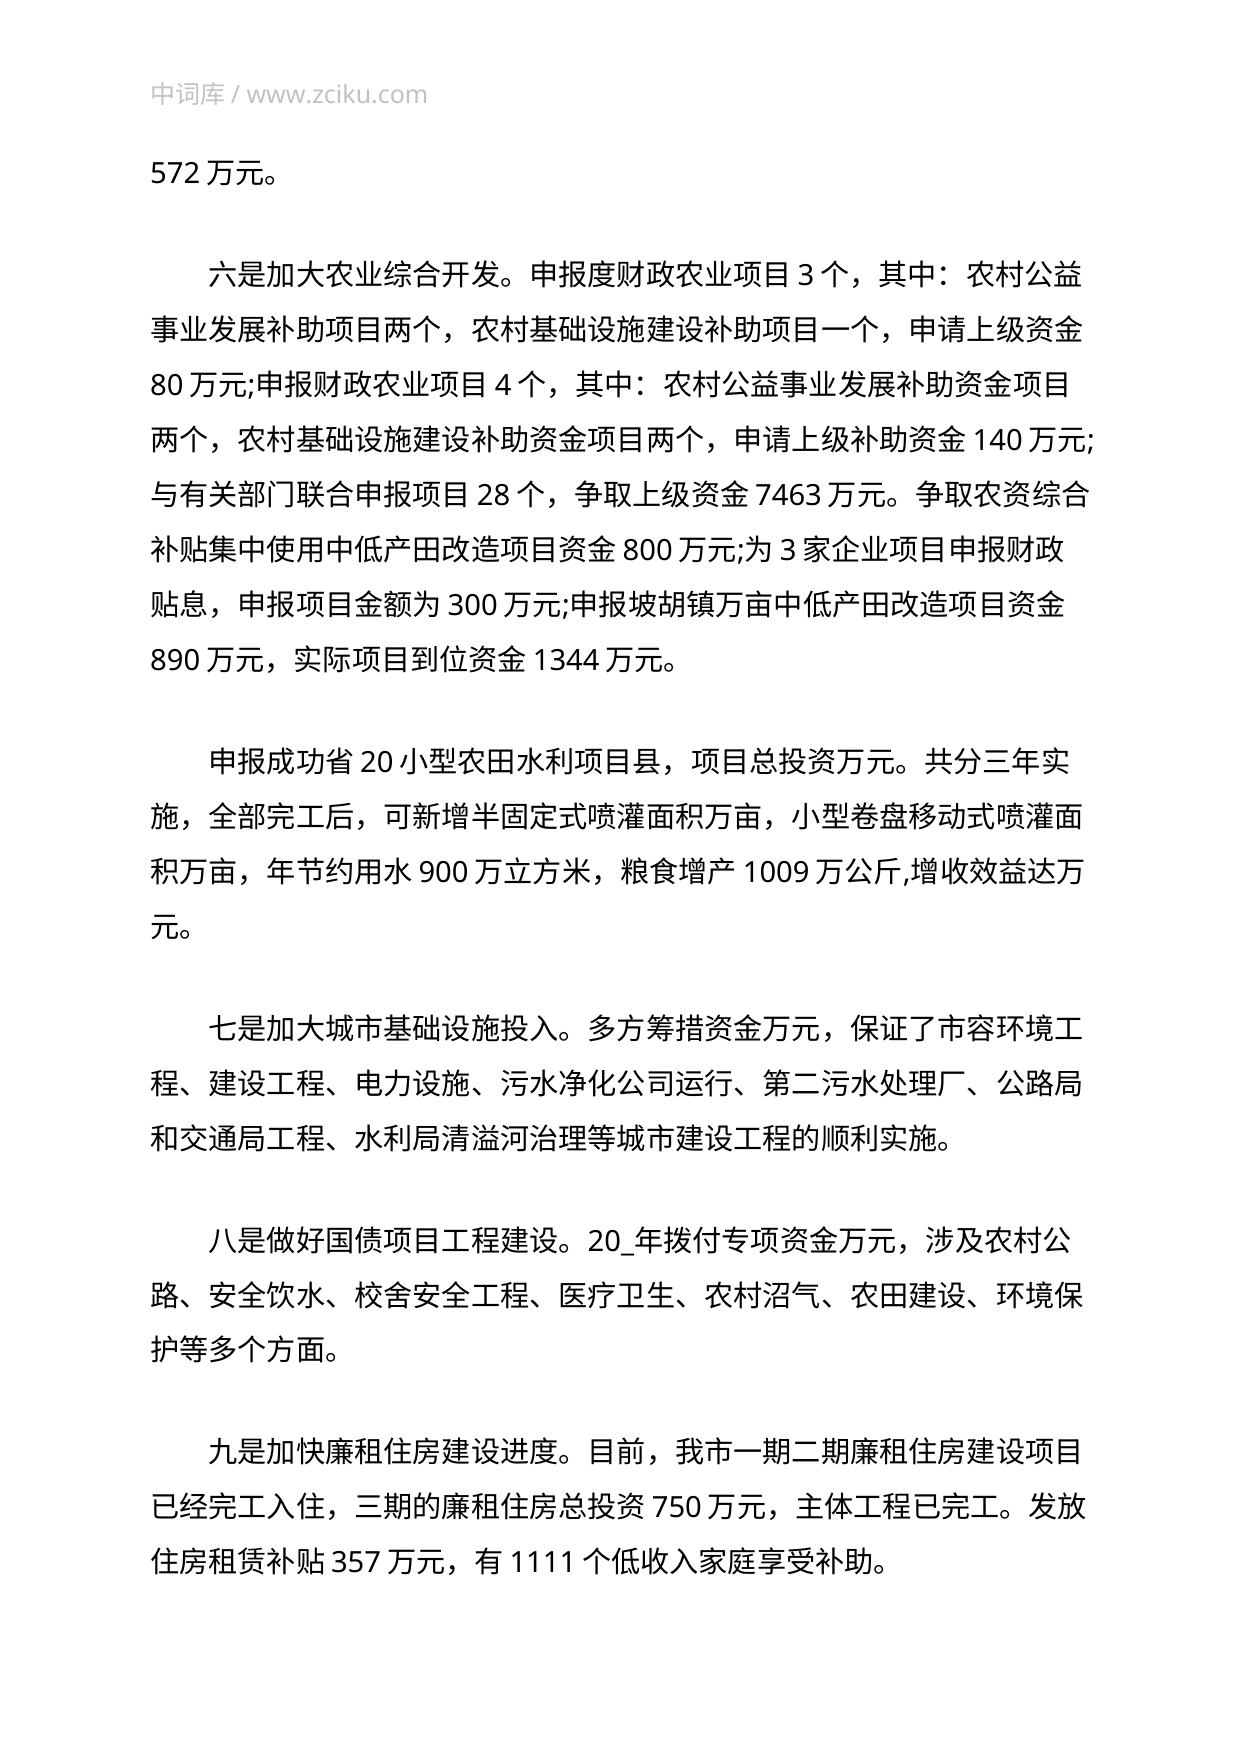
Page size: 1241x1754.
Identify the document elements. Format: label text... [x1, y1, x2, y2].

text 七是加大城市基础设施投入。多方筹措资金万元，保证了市容环境工程、建设工程、电力设施、污水净化公司运行、第二污水处理厂、公路局和交通局工程、水利局清溢河治理等城市建设工程的顺利实施。 [150, 1006, 1090, 1158]
text 申报成功省20小型农田水利项目县，项目总投资万元。共分三年实施，全部完工后，可新增半固定式喷灌面积万亩，小型卷盘移动式喷灌面积万亩，年节约用水900万立方米，粮食增产1009万公斤,增收效益达万元。 [150, 739, 1090, 946]
text 六是加大农业综合开发。申报度财政农业项目3个，其中：农村公益事业发展补助项目两个，农村基础设施建设补助项目一个，申请上级资金80万元;申报财政农业项目4个，其中：农村公益事业发展补助资金项目两个，农村基础设施建设补助资金项目两个，申请上级补助资金140万元;与有关部门联合申报项目28个，争取上级资金7463万元。争取农资综合补贴集中使用中低产田改造项目资金800万元;为3家企业项目申报财政贴息，申报项目金额为300万元;申报坡胡镇万亩中低产田改造项目资金890万元，实际项目到位资金1344万元。 [150, 252, 1090, 679]
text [150, 150, 1090, 192]
text 八是做好国债项目工程建设。20_年拨付专项资金万元，涉及农村公路、安全饮水、校舍安全工程、医疗卫生、农村沼气、农田建设、环境保护等多个方面。 [150, 1217, 1090, 1369]
text 九是加快廉租住房建设进度。目前，我市一期二期廉租住房建设项目已经完工入住，三期的廉租住房总投资750万元，主体工程已完工。发放住房租赁补贴357万元，有1111个低收入家庭享受补助。 [150, 1429, 1090, 1581]
